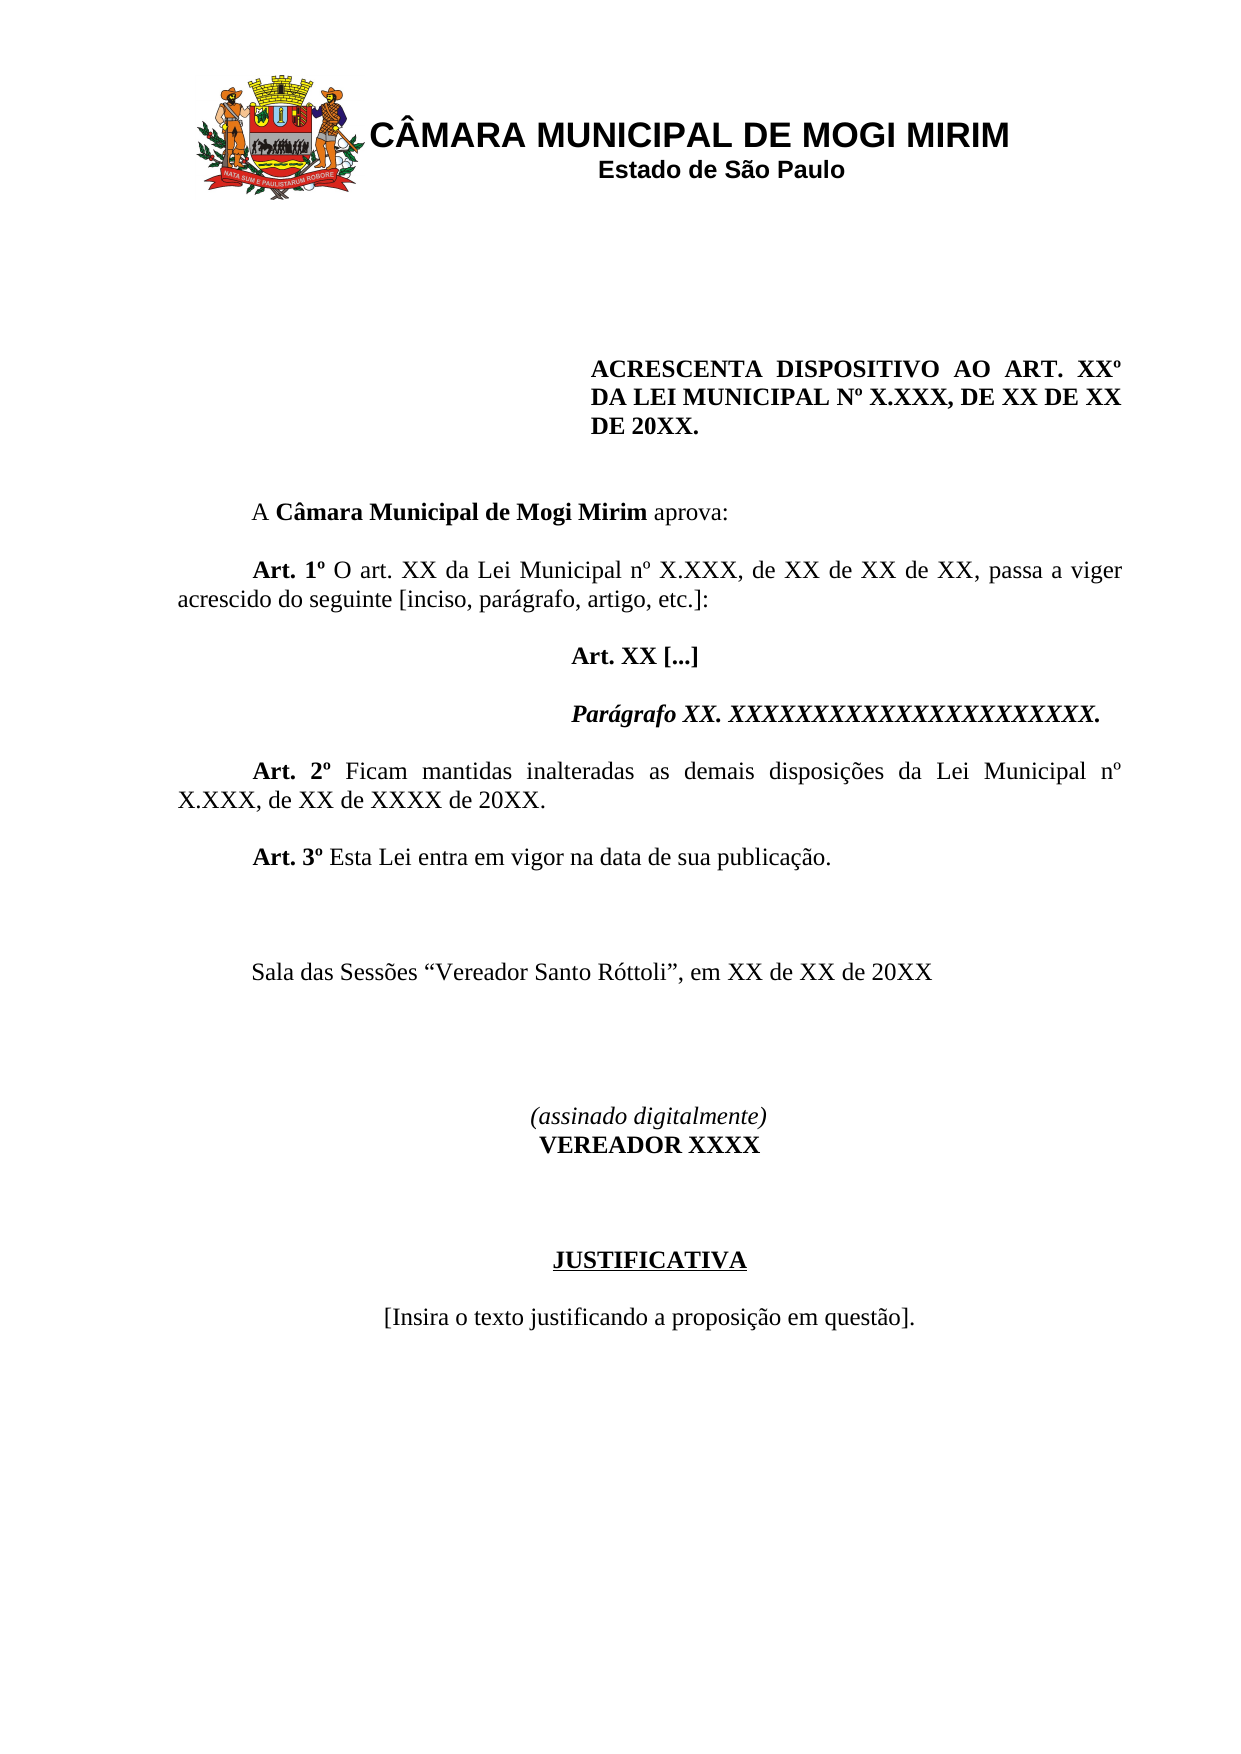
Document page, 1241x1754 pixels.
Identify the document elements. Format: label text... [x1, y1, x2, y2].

picture [195, 75, 366, 200]
text JUSTIFICATIVA [177, 1245, 1122, 1274]
text [Insira o texto justificando a proposição em questão]. [177, 1302, 1122, 1331]
text VEREADOR XXXX [177, 1130, 1122, 1159]
text Parágrafo XX. XXXXXXXXXXXXXXXXXXXXXX. [571, 699, 1122, 727]
text Art. 3º Esta Lei entra em vigor na data de sua publicação. [177, 842, 1122, 871]
text Art. XX [...] [177, 641, 1122, 670]
text ACRESCENTA DISPOSITIVO AO ART. XXº DA LEI MUNICIPAL Nº X.XXX, DE XX DE XX DE 20XX. [591, 354, 1122, 440]
text Art. 1º O art. XX da Lei Municipal nº X.XXX, de XX de XX de XX, passa a viger acrescido do seguinte [inciso, parágrafo, artigo, etc.]: [177, 555, 1122, 612]
text (assinado digitalmente) [177, 1101, 1122, 1130]
text A Câmara Municipal de Mogi Mirim aprova: [177, 497, 1122, 526]
text Sala das Sessões “Vereador Santo Róttoli”, em XX de XX de 20XX [177, 957, 1122, 986]
text Art. 2º Ficam mantidas inalteradas as demais disposições da Lei Municipal nº X.XXX, de XX de XXXX de 20XX. [177, 756, 1122, 814]
